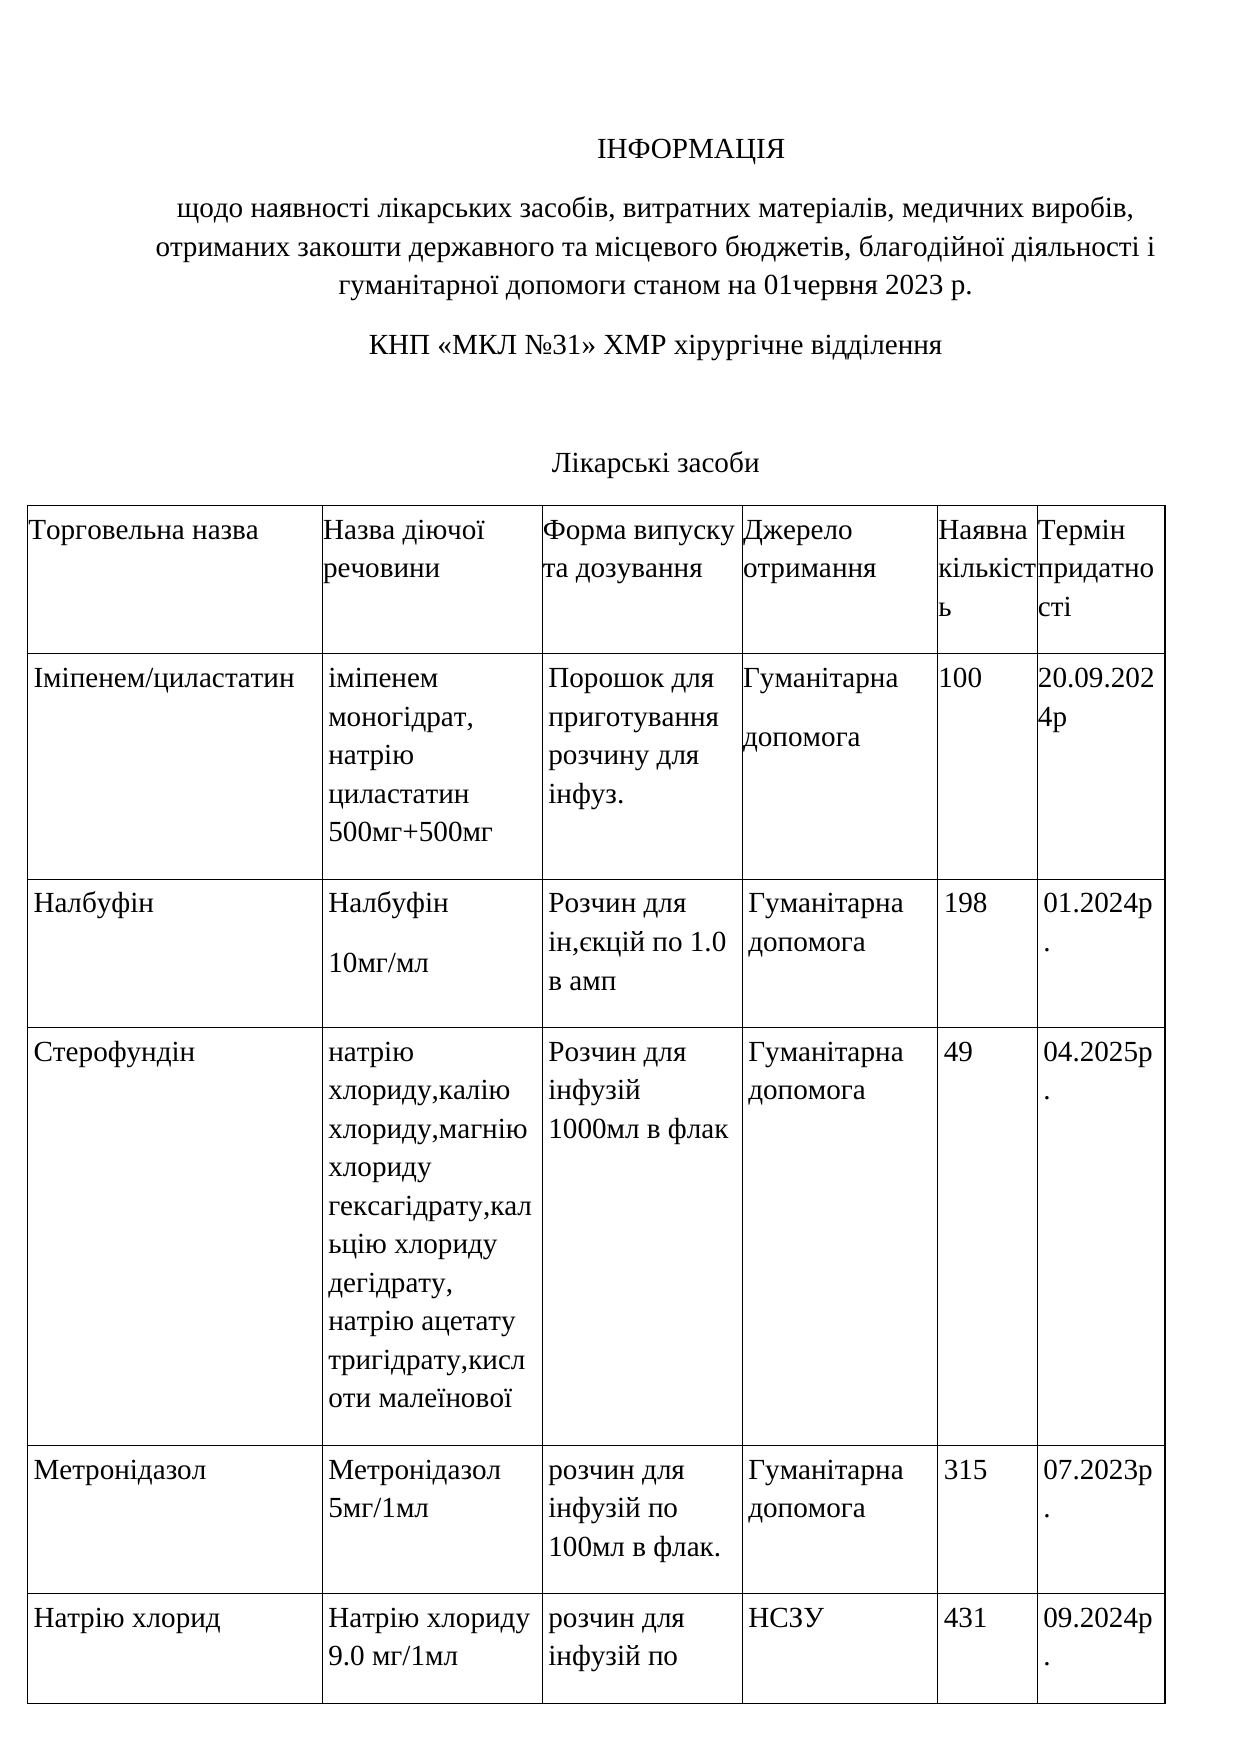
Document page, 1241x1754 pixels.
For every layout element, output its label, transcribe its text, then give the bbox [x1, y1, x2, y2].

table_cell 100 [938, 654, 1037, 878]
table_header Форма випуску та дозування [543, 506, 742, 653]
table_header Наявна кількість [938, 506, 1037, 653]
table_cell натрію хлориду,калію хлориду,магнію хлориду гексагідрату,кальцію хлориду дегідрату, натрію ацетату тригідрату,кислоти малеїнової [323, 1028, 542, 1445]
table_cell Натрію хлорид [28, 1594, 322, 1703]
table_cell Розчин для інфузій 1000мл в флак [543, 1028, 742, 1445]
table_cell 315 [938, 1446, 1037, 1593]
table_cell 198 [938, 880, 1037, 1027]
table_cell 20.09.2024р [1038, 654, 1164, 878]
text КНП «МКЛ №31» ХМР хірургічне відділення [144, 327, 1167, 360]
table_cell 04.2025р. [1038, 1028, 1164, 1445]
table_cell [543, 1594, 742, 1703]
table_cell Налбуфін 10мг/мл [323, 880, 542, 1027]
table_cell Гуманітарна допомога [743, 1446, 937, 1593]
table_cell 07.2023р. [1038, 1446, 1164, 1593]
table_cell іміпенем моногідрат, натрію циластатин 500мг+500мг [323, 654, 542, 878]
table_cell 431 [938, 1594, 1037, 1703]
table_cell Налбуфін [28, 880, 322, 1027]
table_cell Гуманітарна допомога [743, 880, 937, 1027]
table_cell 01.2024р. [1038, 880, 1164, 1027]
table_cell Метронідазол [28, 1446, 322, 1593]
table_header Торговельна назва [28, 506, 322, 653]
table_cell розчин для інфузій по 100мл в флак. [543, 1446, 742, 1593]
table_cell Метронідазол 5мг/1мл [323, 1446, 542, 1593]
text ІНФОРМАЦІЯ [144, 131, 1167, 164]
table_cell Гуманітарна допомога [743, 654, 937, 878]
table_header Назва діючої речовини [323, 506, 542, 653]
table_cell 09.2024р. [1038, 1594, 1164, 1703]
table_header Джерело отримання [743, 506, 937, 653]
table_cell Іміпенем/циластатин [28, 654, 322, 878]
table_cell Порошок для приготування розчину для інфуз. [543, 654, 742, 878]
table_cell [323, 1594, 542, 1703]
text Лікарські засоби [144, 446, 1167, 479]
table_cell Гуманітарна допомога [743, 1028, 937, 1445]
table_cell 49 [938, 1028, 1037, 1445]
table_header Термін придатності [1038, 506, 1164, 653]
table_cell Стерофундін [28, 1028, 322, 1445]
text щодо наявності лікарських засобів, витратних матеріалів, медичних виробів, отриманих закошти державного та місцевого бюджетів, благодійної діяльності і гуманітарної допомоги станом на 01червня 2023 р. [144, 190, 1167, 301]
table_cell Розчин для ін,єкцій по 1.0 в амп [543, 880, 742, 1027]
table_cell НСЗУ [743, 1594, 937, 1703]
